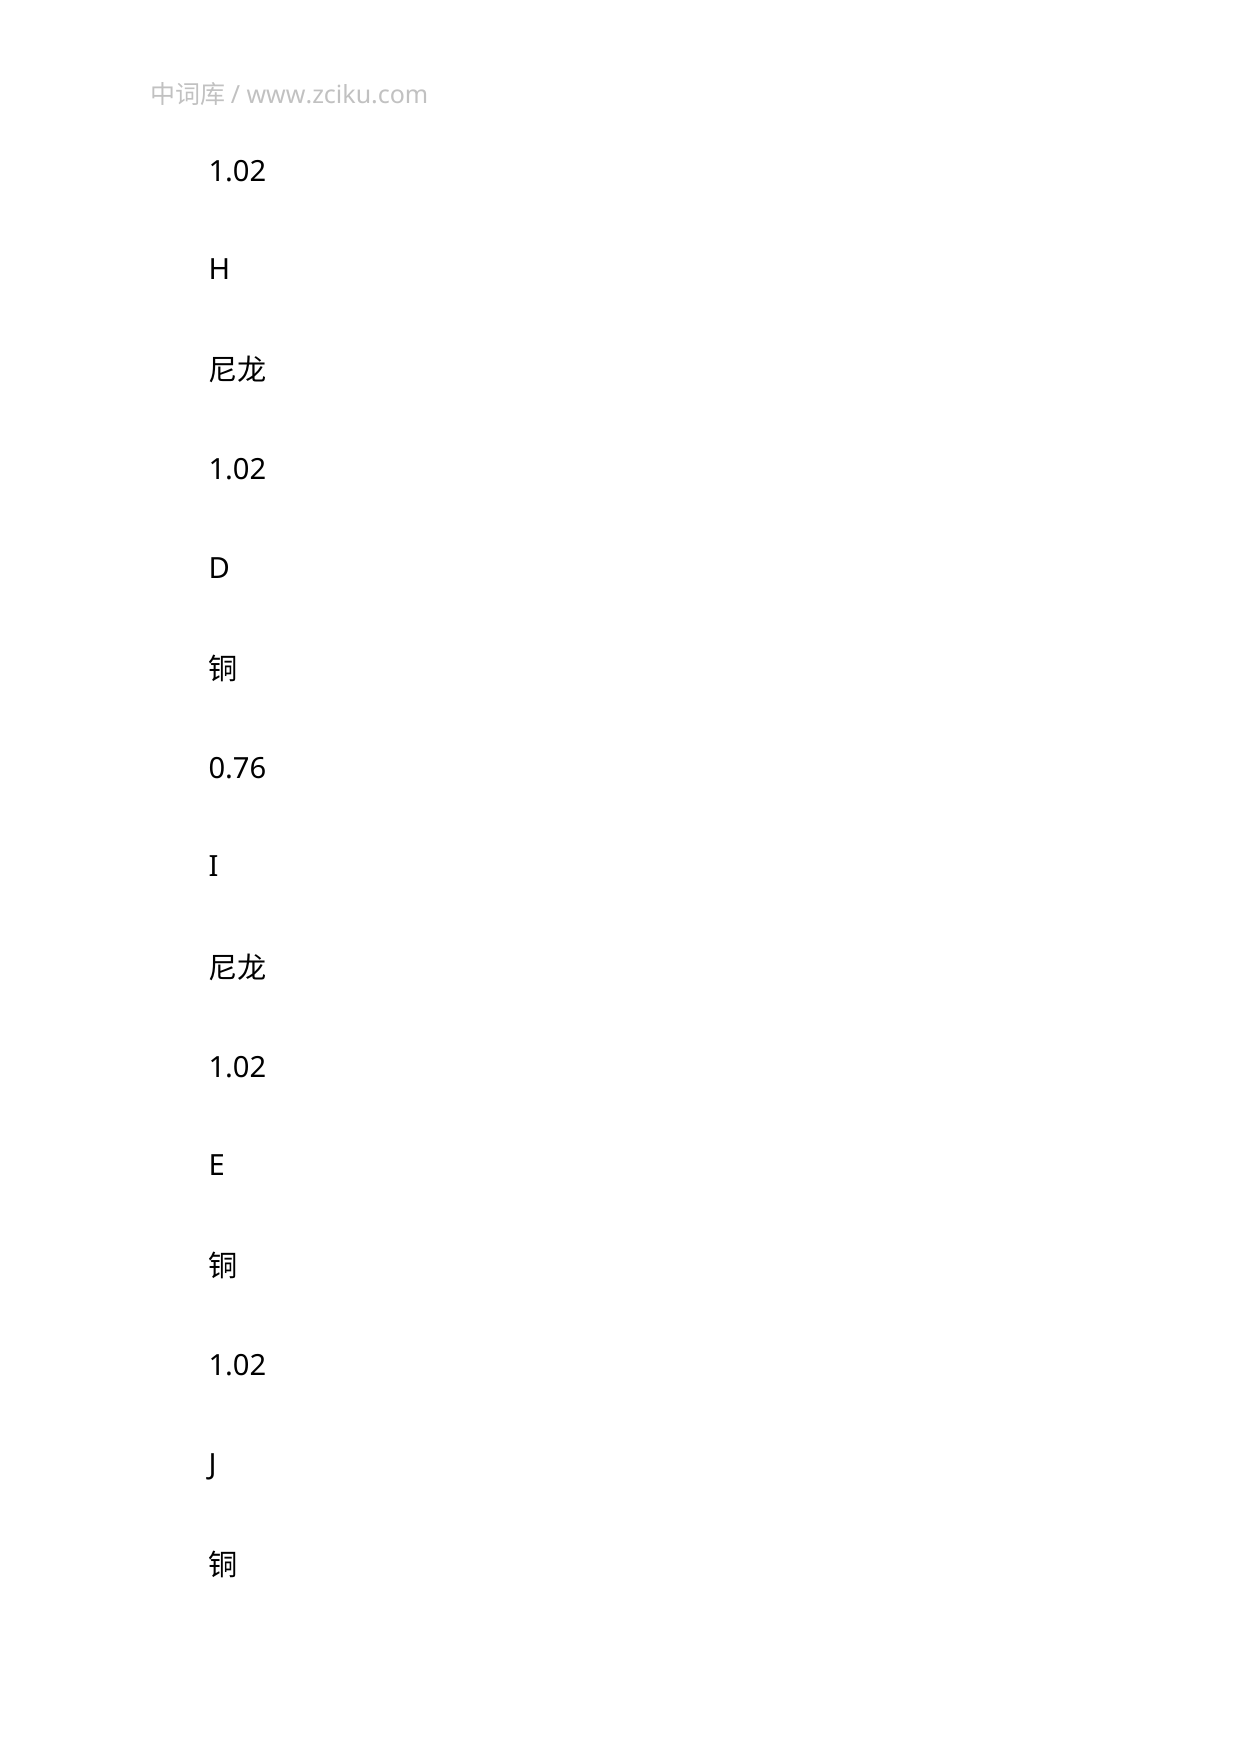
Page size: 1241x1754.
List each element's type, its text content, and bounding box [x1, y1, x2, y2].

text 1.02 [150, 150, 1090, 190]
text I [150, 846, 1090, 885]
text H [150, 248, 1090, 288]
text 尼龙 [150, 944, 1090, 986]
text J [150, 1443, 1090, 1483]
text 尼龙 [150, 347, 1090, 389]
text D [150, 547, 1090, 587]
text 1.02 [150, 1344, 1090, 1384]
text E [150, 1144, 1090, 1184]
text 1.02 [150, 1046, 1090, 1086]
text 铜 [150, 646, 1090, 688]
text 0.76 [150, 747, 1090, 787]
text 铜 [150, 1243, 1090, 1285]
text 1.02 [150, 449, 1090, 488]
text 铜 [150, 1541, 1090, 1584]
